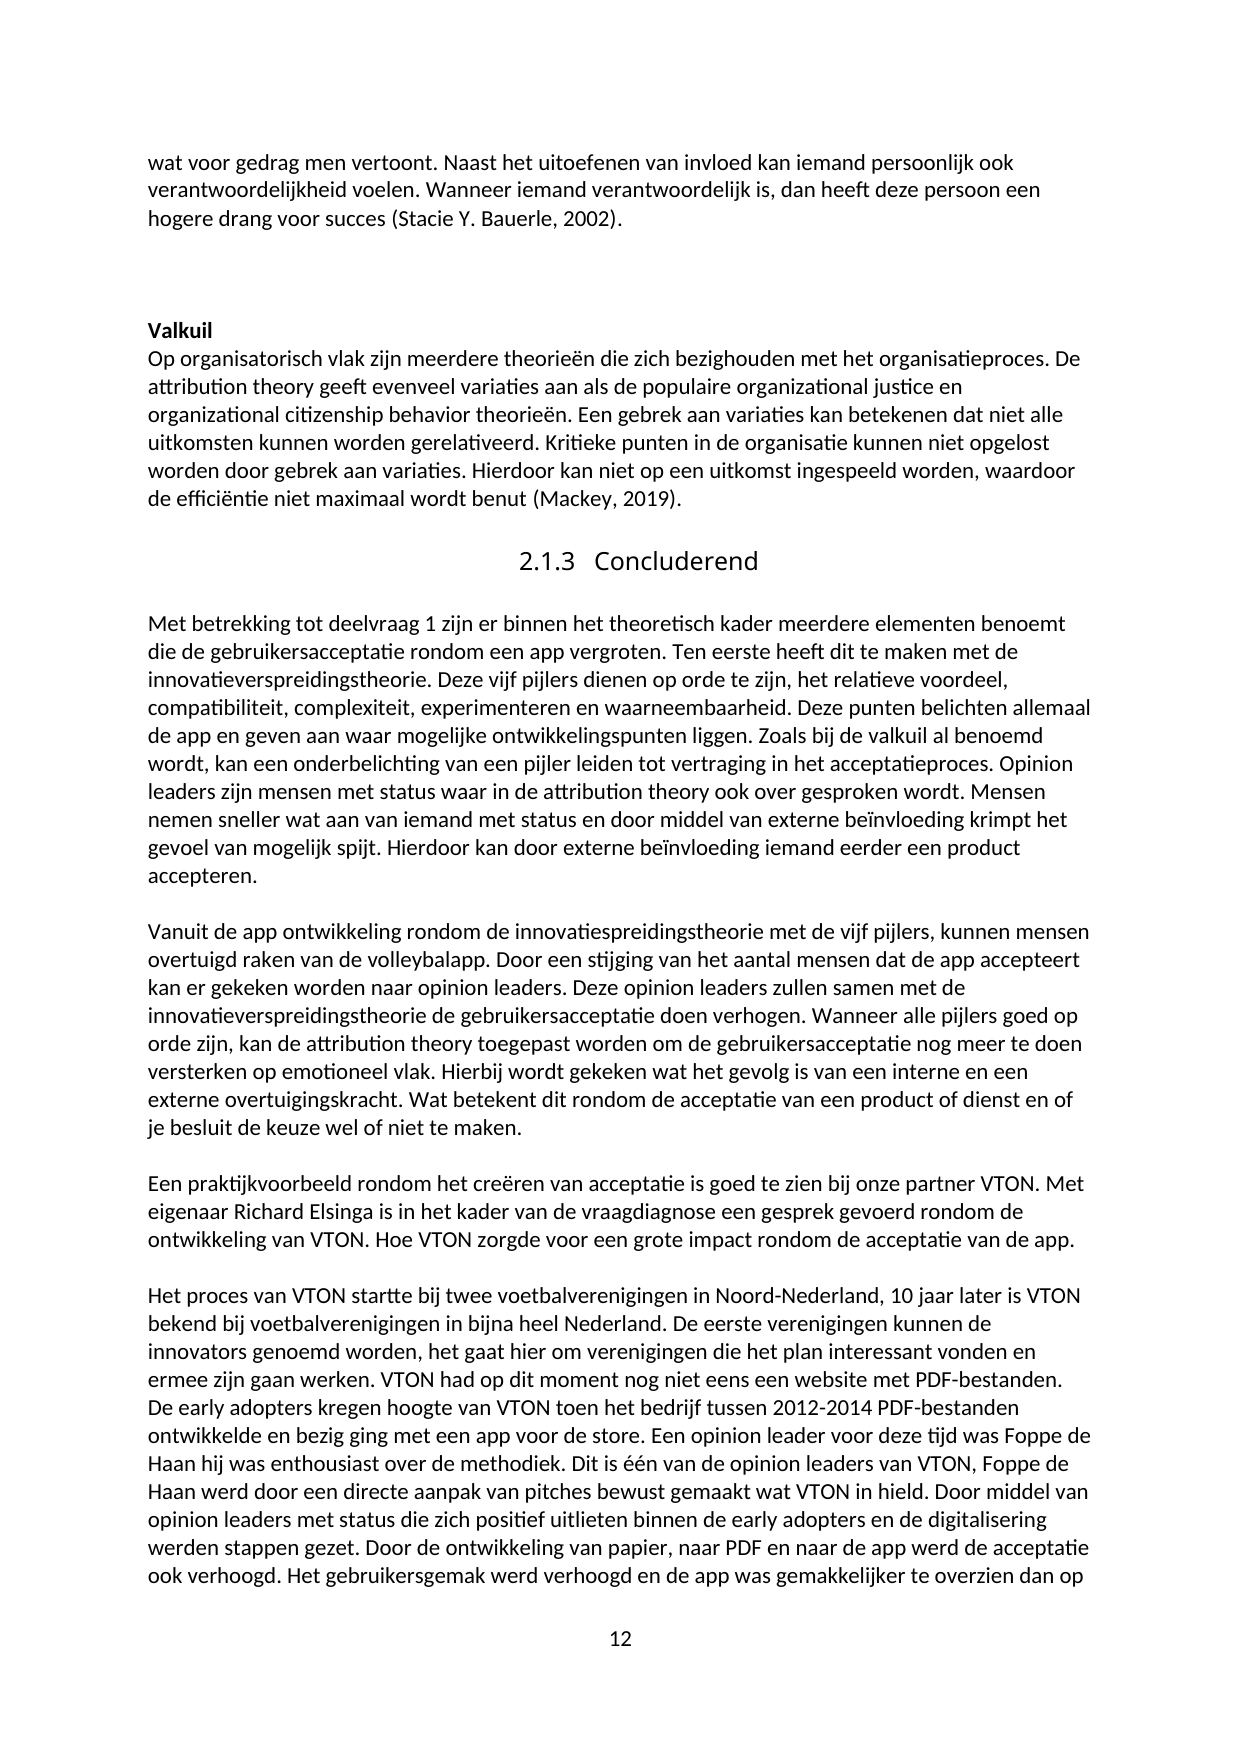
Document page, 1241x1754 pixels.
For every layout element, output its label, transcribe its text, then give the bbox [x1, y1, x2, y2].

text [148, 1281, 1093, 1589]
text Op organisatorisch vlak zijn meerdere theorieën die zich bezighouden met het organisatieproces. De attribution theory geeft evenveel variaties aan als de populaire organizational justice en organizational citizenship behavior theorieën. Een gebrek aan variaties kan betekenen dat niet alle uitkomsten kunnen worden gerelativeerd. Kritieke punten in de organisatie kunnen niet opgelost worden door gebrek aan variaties. Hierdoor kan niet op een uitkomst ingespeeld worden, waardoor de efficiëntie niet maximaal wordt benut . [148, 344, 1093, 512]
text Met betrekking tot deelvraag 1 zijn er binnen het theoretisch kader meerdere elementen benoemt die de gebruikersacceptatie rondom een app vergroten. Ten eerste heeft dit te maken met de innovatieverspreidingstheorie. Deze vijf pijlers dienen op orde te zijn, het relatieve voordeel, compatibiliteit, complexiteit, experimenteren en waarneembaarheid. Deze punten belichten allemaal de app en geven aan waar mogelijke ontwikkelingspunten liggen. Zoals bij de valkuil al benoemd wordt, kan een onderbelichting van een pijler leiden tot vertraging in het acceptatieproces. Opinion leaders zijn mensen met status waar in de attribution theory ook over gesproken wordt. Mensen nemen sneller wat aan van iemand met status en door middel van externe beïnvloeding krimpt het gevoel van mogelijk spijt. Hierdoor kan door externe beïnvloeding iemand eerder een product accepteren. [148, 609, 1093, 889]
text Vanuit de app ontwikkeling rondom de innovatiespreidingstheorie met de vijf pijlers, kunnen mensen overtuigd raken van de volleybalapp. Door een stijging van het aantal mensen dat de app accepteert kan er gekeken worden naar opinion leaders. Deze opinion leaders zullen samen met de innovatieverspreidingstheorie de gebruikersacceptatie doen verhogen. Wanneer alle pijlers goed op orde zijn, kan de attribution theory toegepast worden om de gebruikersacceptatie nog meer te doen versterken op emotioneel vlak. Hierbij wordt gekeken wat het gevolg is van een interne en een externe overtuigingskracht. Wat betekent dit rondom de acceptatie van een product of dienst en of je besluit de keuze wel of niet te maken. [148, 917, 1093, 1141]
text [148, 148, 1093, 232]
subtitle Concluderend [185, 544, 1093, 578]
text Valkuil [148, 316, 1093, 344]
text Een praktijkvoorbeeld rondom het creëren van acceptatie is goed te zien bij onze partner VTON. Met eigenaar Richard Elsinga is in het kader van de vraagdiagnose een gesprek gevoerd rondom de ontwikkeling van VTON. Hoe VTON zorgde voor een grote impact rondom de acceptatie van de app. [148, 1169, 1093, 1253]
